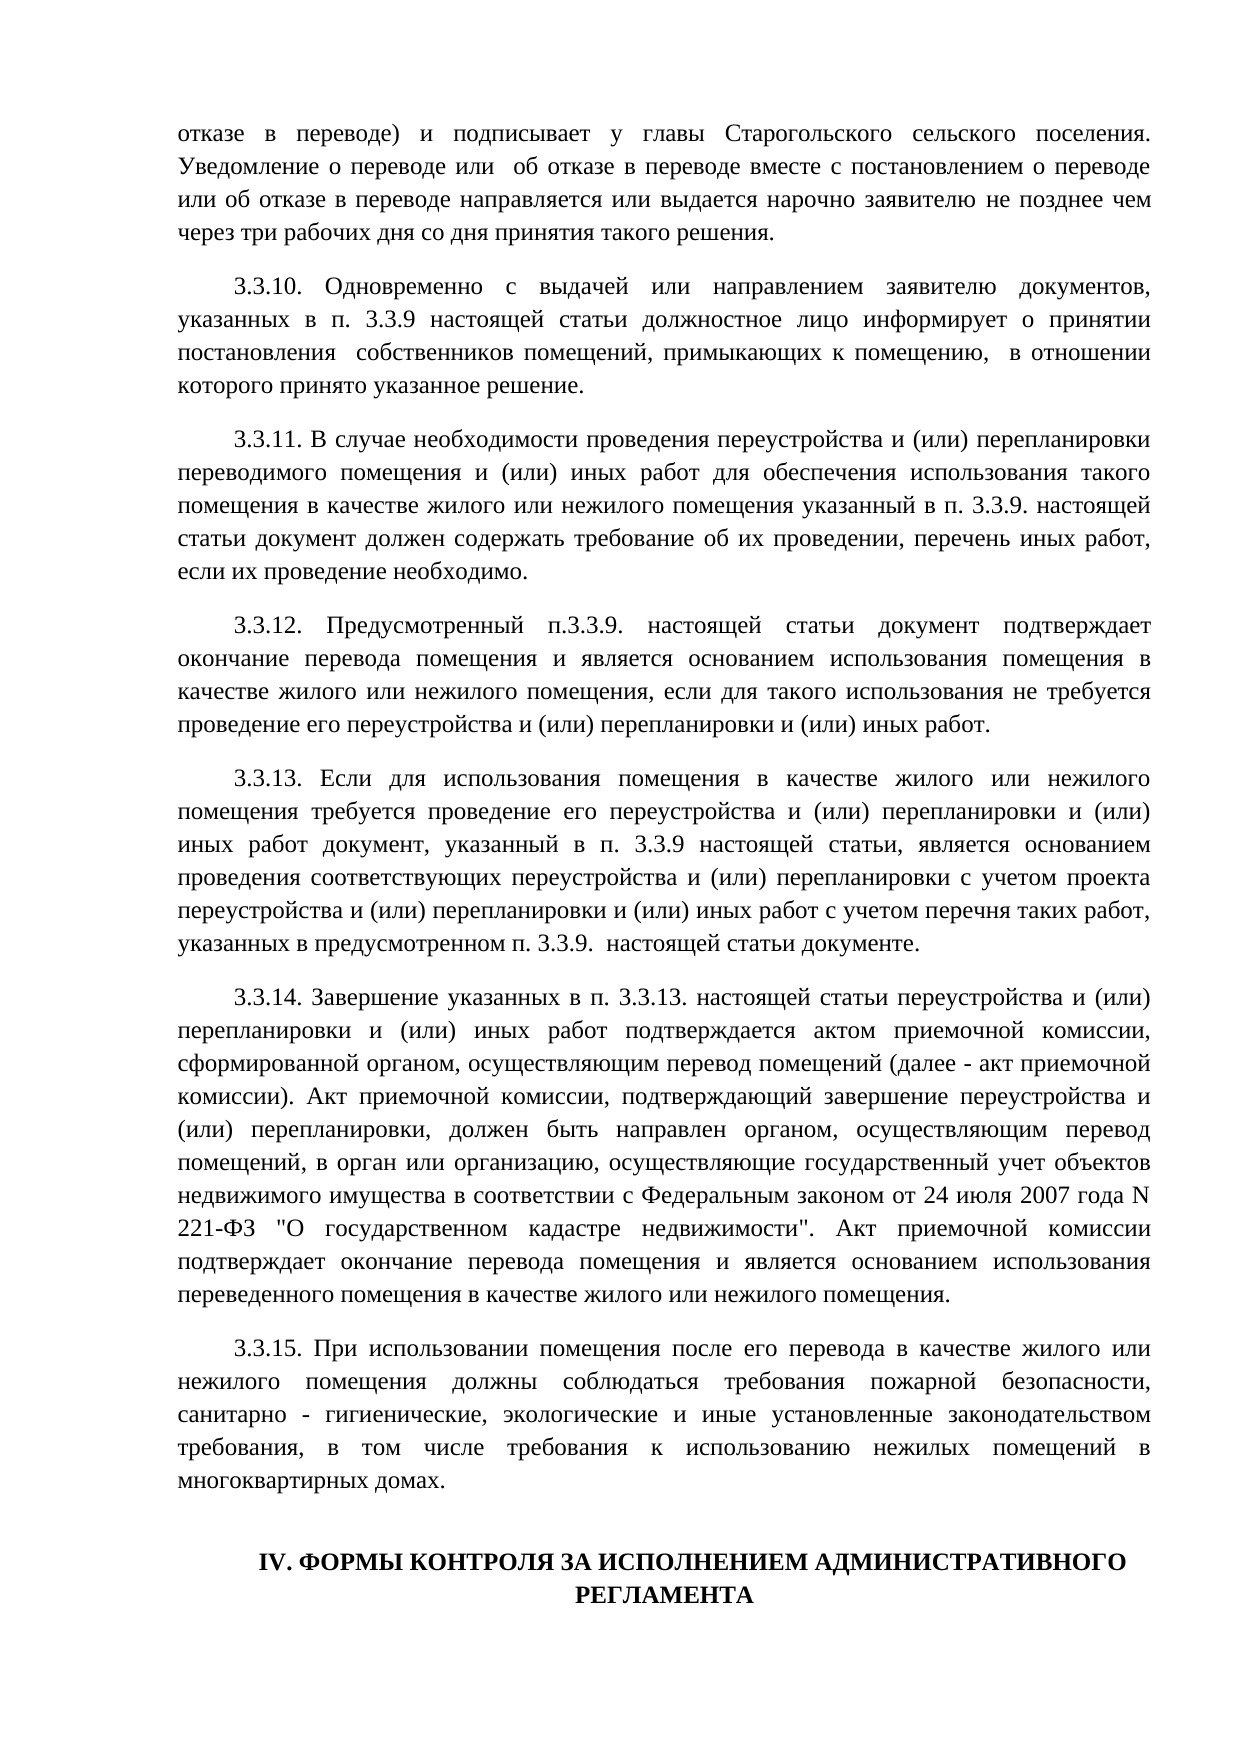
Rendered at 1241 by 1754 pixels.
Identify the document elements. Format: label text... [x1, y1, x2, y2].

text 3.3.13. Если для использования помещения в качестве жилого или нежилого помещения требуется проведение его переустройства и (или) перепланировки и (или) иных работ документ, указанный в п. 3.3.9 настоящей статьи, является основанием проведения соответствующих переустройства и (или) перепланировки с учетом проекта переустройства и (или) перепланировки и (или) иных работ с учетом перечня таких работ, указанных в предусмотренном п. 3.3.9. настоящей статьи документе. [177, 763, 1152, 957]
text 3.3.14. Завершение указанных в п. 3.3.13. настоящей статьи переустройства и (или) перепланировки и (или) иных работ подтверждается актом приемочной комиссии, сформированной органом, осуществляющим перевод помещений (далее - акт приемочной комиссии). Акт приемочной комиссии, подтверждающий завершение переустройства и (или) перепланировки, должен быть направлен органом, осуществляющим перевод помещений, в орган или организацию, осуществляющие государственный учет объектов недвижимого имущества в соответствии с Федеральным законом от 24 июля 2007 года N 221-ФЗ "О государственном кадастре недвижимости". Акт приемочной комиссии подтверждает окончание перевода помещения и является основанием использования переведенного помещения в качестве жилого или нежилого помещения. [177, 982, 1152, 1308]
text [177, 118, 1152, 246]
text IV. ФОРМЫ КОНТРОЛЯ ЗА ИСПОЛНЕНИЕМ АДМИНИСТРАТИВНОГО РЕГЛАМЕНТА [177, 1547, 1152, 1609]
text 3.3.11. В случае необходимости проведения переустройства и (или) перепланировки переводимого помещения и (или) иных работ для обеспечения использования такого помещения в качестве жилого или нежилого помещения указанный в п. 3.3.9. настоящей статьи документ должен содержать требование об их проведении, перечень иных работ, если их проведение необходимо. [177, 424, 1152, 585]
text 3.3.12. Предусмотренный п.3.3.9. настоящей статьи документ подтверждает окончание перевода помещения и является основанием использования помещения в качестве жилого или нежилого помещения, если для такого использования не требуется проведение его переустройства и (или) перепланировки и (или) иных работ. [177, 610, 1152, 738]
text 3.3.10. Одновременно с выдачей или направлением заявителю документов, указанных в п. 3.3.9 настоящей статьи должностное лицо информирует о принятии постановления собственников помещений, примыкающих к помещению, в отношении которого принято указанное решение. [177, 271, 1152, 399]
text 3.3.15. При использовании помещения после его перевода в качестве жилого или нежилого помещения должны соблюдаться требования пожарной безопасности, санитарно - гигиенические, экологические и иные установленные законодательством требования, в том числе требования к использованию нежилых помещений в многоквартирных домах. [177, 1333, 1152, 1494]
